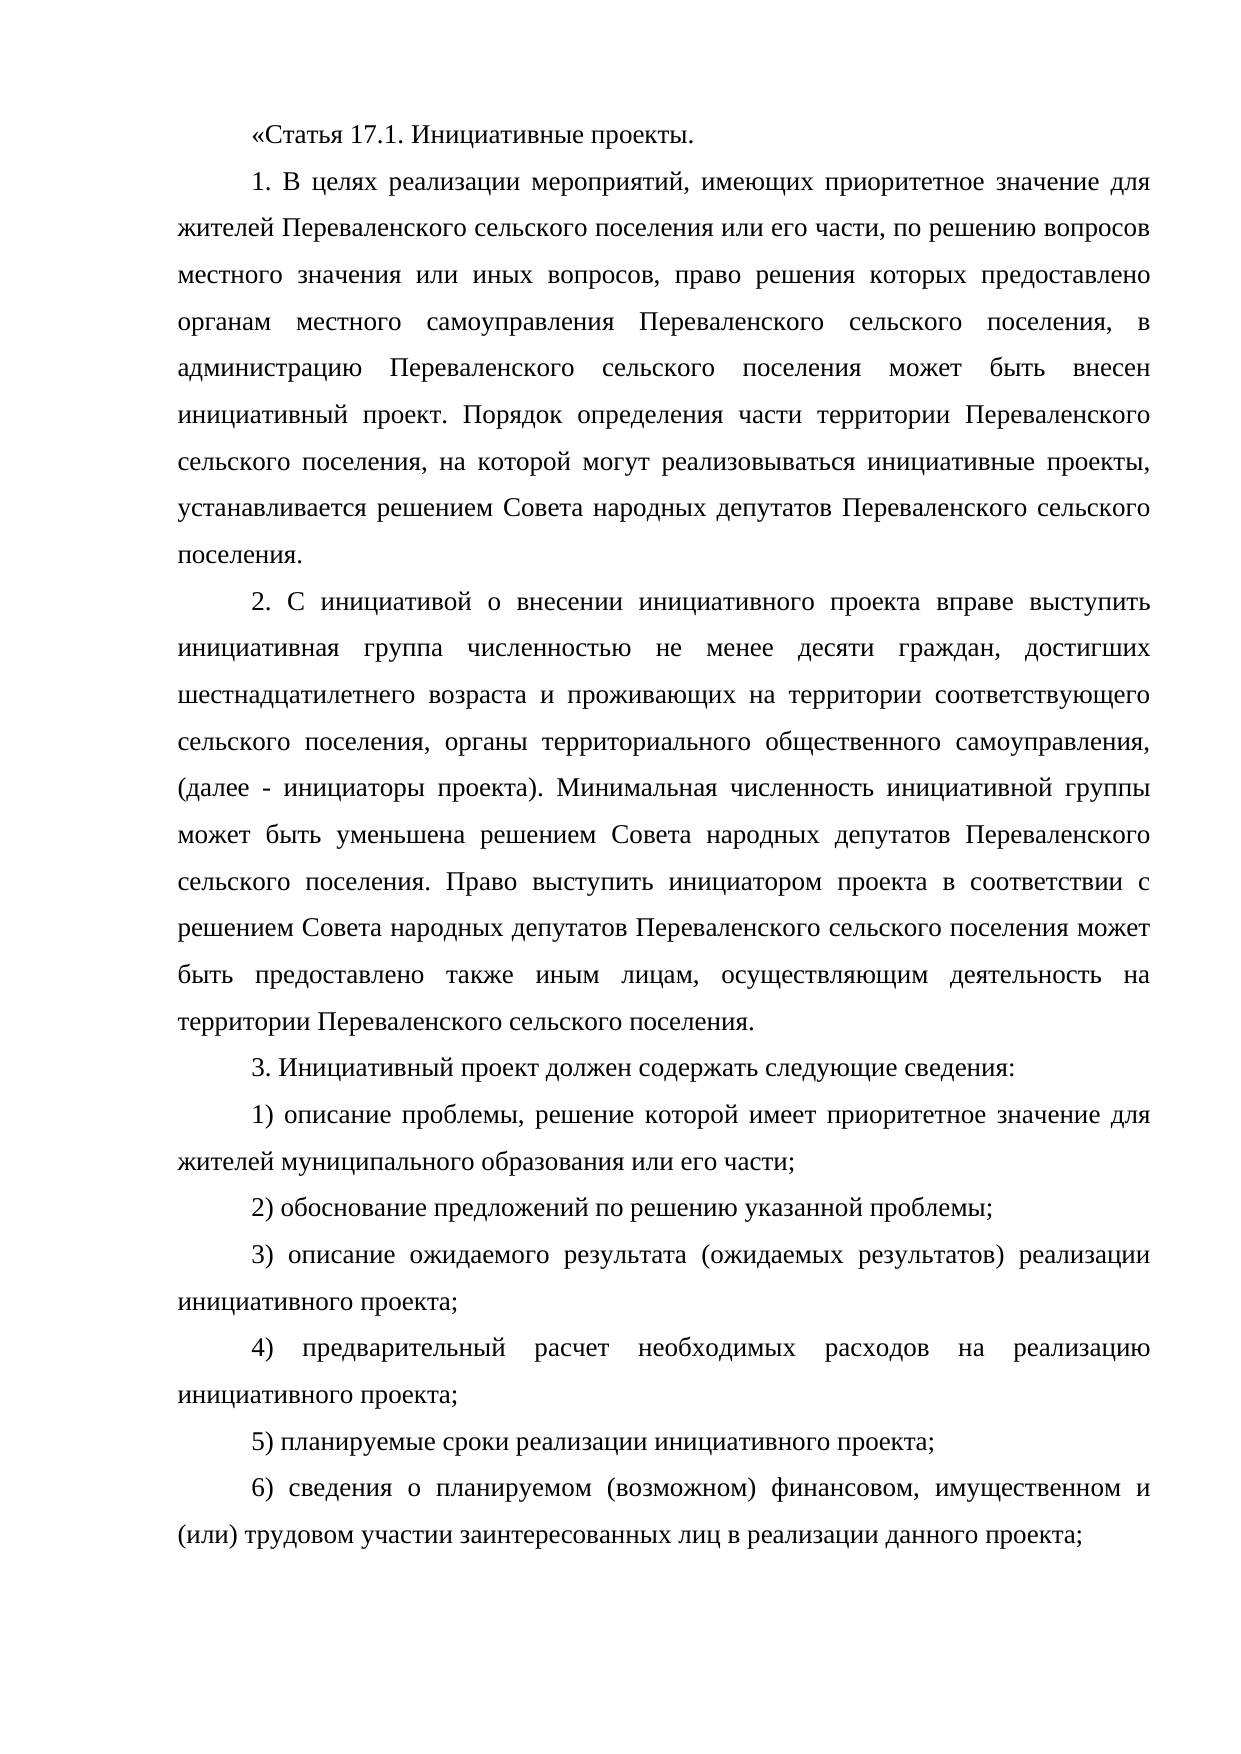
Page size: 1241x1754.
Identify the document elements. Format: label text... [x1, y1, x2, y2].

text 5) планируемые сроки реализации инициативного проекта; [177, 1425, 1152, 1456]
text 1) описание проблемы, решение которой имеет приоритетное значение для жителей муниципального образования или его части; [177, 1098, 1152, 1176]
text 2) обоснование предложений по решению указанной проблемы; [177, 1191, 1152, 1223]
text 4) предварительный расчет необходимых расходов на реализацию инициативного проекта; [177, 1331, 1152, 1409]
text 6) сведения о планируемом (возможном) финансовом, имущественном и (или) трудовом участии заинтересованных лиц в реализации данного проекта; [177, 1471, 1152, 1549]
text «Статья 17.1. Инициативные проекты. [177, 118, 1152, 149]
text 2. С инициативой о внесении инициативного проекта вправе выступить инициативная группа численностью не менее десяти граждан, достигших шестнадцатилетнего возраста и проживающих на территории соответствующего сельского поселения, органы территориального общественного самоуправления, (далее - инициаторы проекта). Минимальная численность инициативной группы может быть уменьшена решением Совета народных депутатов Переваленского сельского поселения. Право выступить инициатором проекта в соответствии с решением Совета народных депутатов Переваленского сельского поселения может быть предоставлено также иным лицам, осуществляющим деятельность на территории Переваленского сельского поселения. [177, 585, 1152, 1036]
text 1. В целях реализации мероприятий, имеющих приоритетное значение для жителей Переваленского сельского поселения или его части, по решению вопросов местного значения или иных вопросов, право решения которых предоставлено органам местного самоуправления Переваленского сельского поселения, в администрацию Переваленского сельского поселения может быть внесен инициативный проект. Порядок определения части территории Переваленского сельского поселения, на которой могут реализовываться инициативные проекты, устанавливается решением Совета народных депутатов Переваленского сельского поселения. [177, 165, 1152, 569]
text 3) описание ожидаемого результата (ожидаемых результатов) реализации инициативного проекта; [177, 1238, 1152, 1316]
text 3. Инициативный проект должен содержать следующие сведения: [177, 1051, 1152, 1083]
